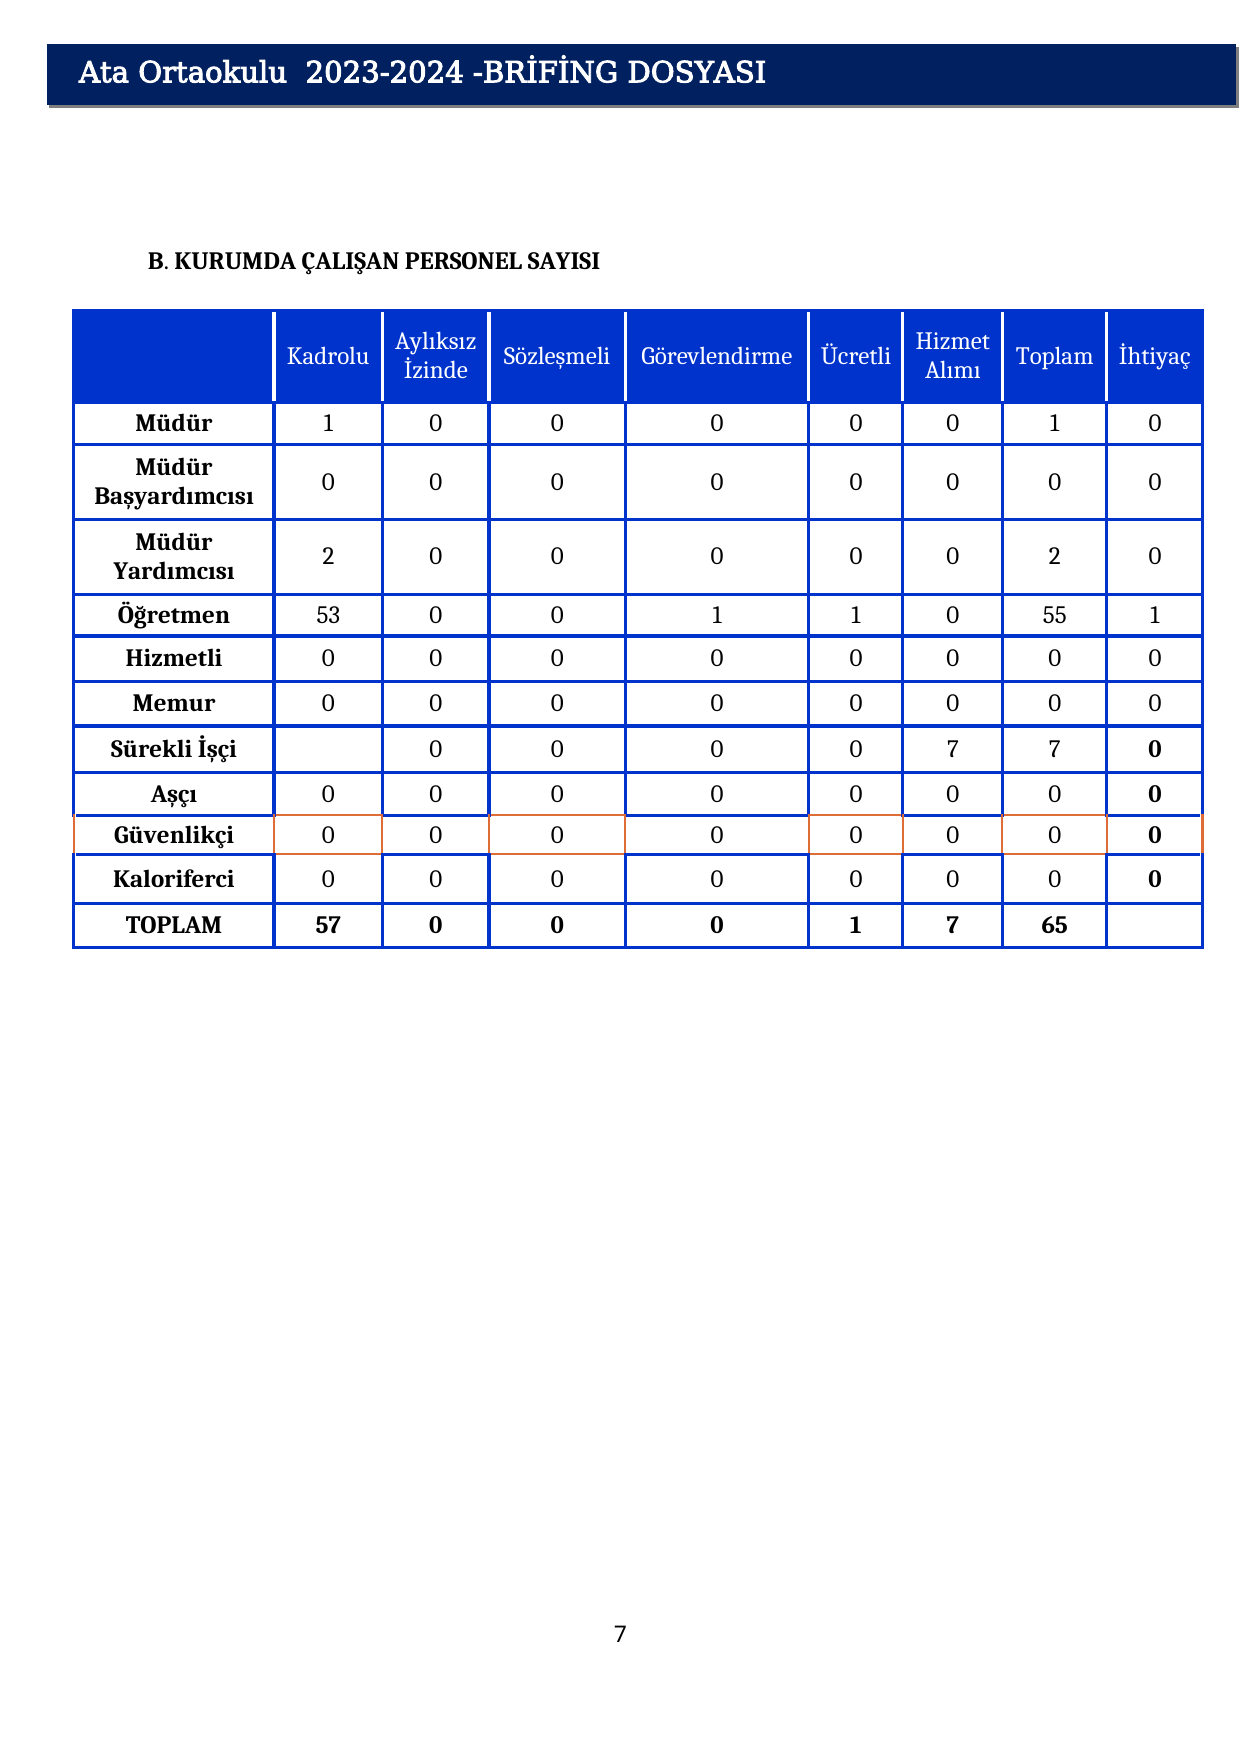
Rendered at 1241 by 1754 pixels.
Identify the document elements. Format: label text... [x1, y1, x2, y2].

table_cell 0 [384, 683, 487, 724]
table_header [75, 312, 272, 401]
table_cell 1 [810, 596, 901, 634]
table_cell 0 [276, 446, 381, 518]
table_cell 0 [904, 774, 1001, 814]
table_cell 0 [904, 404, 1001, 443]
table_cell 0 [904, 817, 1001, 853]
table_cell 65 [1004, 905, 1105, 946]
table_cell 0 [491, 596, 624, 634]
table_cell 0 [491, 446, 624, 518]
table_cell 0 [491, 521, 624, 592]
table_cell 0 [1108, 728, 1201, 771]
table_cell 1 [1004, 404, 1105, 443]
table_cell 0 [1004, 638, 1105, 679]
table_cell 0 [1108, 853, 1201, 902]
table_cell 0 [627, 446, 807, 518]
table_cell 0 [276, 638, 381, 679]
table_cell 7 [1004, 728, 1105, 771]
table_cell 0 [491, 905, 624, 946]
table_cell Aşçı [75, 774, 272, 814]
table_cell 1 [810, 905, 901, 946]
table_cell 0 [904, 521, 1001, 592]
table_cell Kaloriferci [75, 854, 272, 902]
table_cell Müdür [75, 404, 272, 443]
table_cell 0 [491, 774, 624, 814]
table_cell Öğretmen [75, 596, 272, 634]
table_cell 0 [384, 774, 487, 814]
table_cell 0 [810, 855, 901, 902]
table_cell 0 [491, 683, 624, 724]
table_cell 53 [276, 596, 381, 634]
table_cell 57 [276, 905, 381, 946]
table_cell 0 [810, 728, 901, 771]
table_cell 0 [276, 683, 381, 724]
table_cell 0 [904, 596, 1001, 634]
table_cell 7 [904, 905, 1001, 946]
table_cell Memur [75, 683, 272, 724]
table_cell 0 [384, 905, 487, 946]
table_cell 0 [627, 728, 807, 771]
table_cell 0 [627, 683, 807, 724]
table_cell 0 [810, 638, 901, 679]
table_cell 2 [1004, 521, 1105, 592]
table_cell 0 [810, 446, 901, 518]
table_cell Sürekli İşçi [75, 728, 272, 771]
table_cell 0 [627, 774, 807, 814]
table_cell Güvenlikçi [75, 815, 273, 853]
table_cell 0 [627, 521, 807, 592]
table_cell 0 [810, 683, 901, 724]
table_cell 0 [384, 856, 487, 902]
table_cell 0 [276, 774, 381, 814]
table_cell 0 [810, 404, 901, 443]
table_header Görevlendirme [627, 312, 807, 401]
table_cell Müdür Yardımcısı [75, 521, 272, 592]
table_cell 0 [1004, 774, 1105, 814]
table_cell 0 [491, 404, 624, 443]
table_cell 0 [904, 856, 1001, 902]
table_cell 0 [1108, 446, 1201, 518]
table_cell 0 [1108, 814, 1201, 853]
table_header İhtiyaç [1108, 312, 1201, 401]
table_cell 0 [384, 404, 487, 443]
table_cell 1 [627, 596, 807, 634]
table_cell 0 [904, 683, 1001, 724]
table_cell 0 [1108, 683, 1201, 724]
table_cell 0 [384, 638, 487, 679]
table_cell 2 [276, 521, 381, 592]
table_header Aylıksız İzinde [384, 312, 487, 401]
table_cell 0 [810, 521, 901, 592]
table_cell 1 [1108, 596, 1201, 634]
table_header Ücretli [810, 312, 901, 401]
table_cell 0 [904, 446, 1001, 518]
table_header Hizmet Alımı [904, 312, 1001, 401]
table_cell 0 [1108, 638, 1201, 679]
table_cell TOPLAM [75, 905, 272, 946]
table_cell 0 [384, 596, 487, 634]
table_cell 0 [1108, 521, 1201, 592]
table_cell 1 [276, 404, 381, 443]
table_cell 0 [1004, 683, 1105, 724]
table_cell 0 [491, 638, 624, 679]
table_cell 0 [384, 728, 487, 771]
table_header Sözleşmeli [491, 312, 624, 401]
table_cell 0 [810, 816, 902, 853]
table_cell 0 [627, 638, 807, 679]
table_cell 0 [491, 728, 624, 771]
table_cell 0 [626, 817, 808, 853]
table_cell 0 [1004, 855, 1105, 902]
table_cell 0 [276, 855, 381, 902]
table_cell 0 [1108, 404, 1201, 443]
table_cell 0 [490, 816, 624, 853]
table_cell [1108, 905, 1201, 946]
table_cell 0 [627, 905, 807, 946]
table_cell 0 [383, 817, 488, 853]
table_cell 0 [904, 638, 1001, 679]
table_cell 55 [1004, 596, 1105, 634]
table_cell 0 [1003, 816, 1106, 853]
table_cell 0 [384, 446, 487, 518]
table_cell 0 [384, 521, 487, 592]
table_cell [276, 728, 381, 771]
table_header Kadrolu [276, 312, 381, 401]
table_header Toplam [1004, 312, 1105, 401]
table_cell 0 [491, 855, 624, 902]
table_cell 7 [904, 728, 1001, 771]
table_cell 0 [810, 774, 901, 814]
table_cell 0 [1108, 774, 1201, 814]
table_cell Hizmetli [75, 638, 272, 679]
table_cell 0 [627, 404, 807, 443]
table_cell 0 [1004, 446, 1105, 518]
table_cell 0 [275, 816, 381, 853]
table_cell Müdür Başyardımcısı [75, 446, 272, 518]
table_cell 0 [627, 856, 807, 902]
list B. KURUMDA ÇALIŞAN PERSONEL SAYISI [148, 247, 1093, 275]
